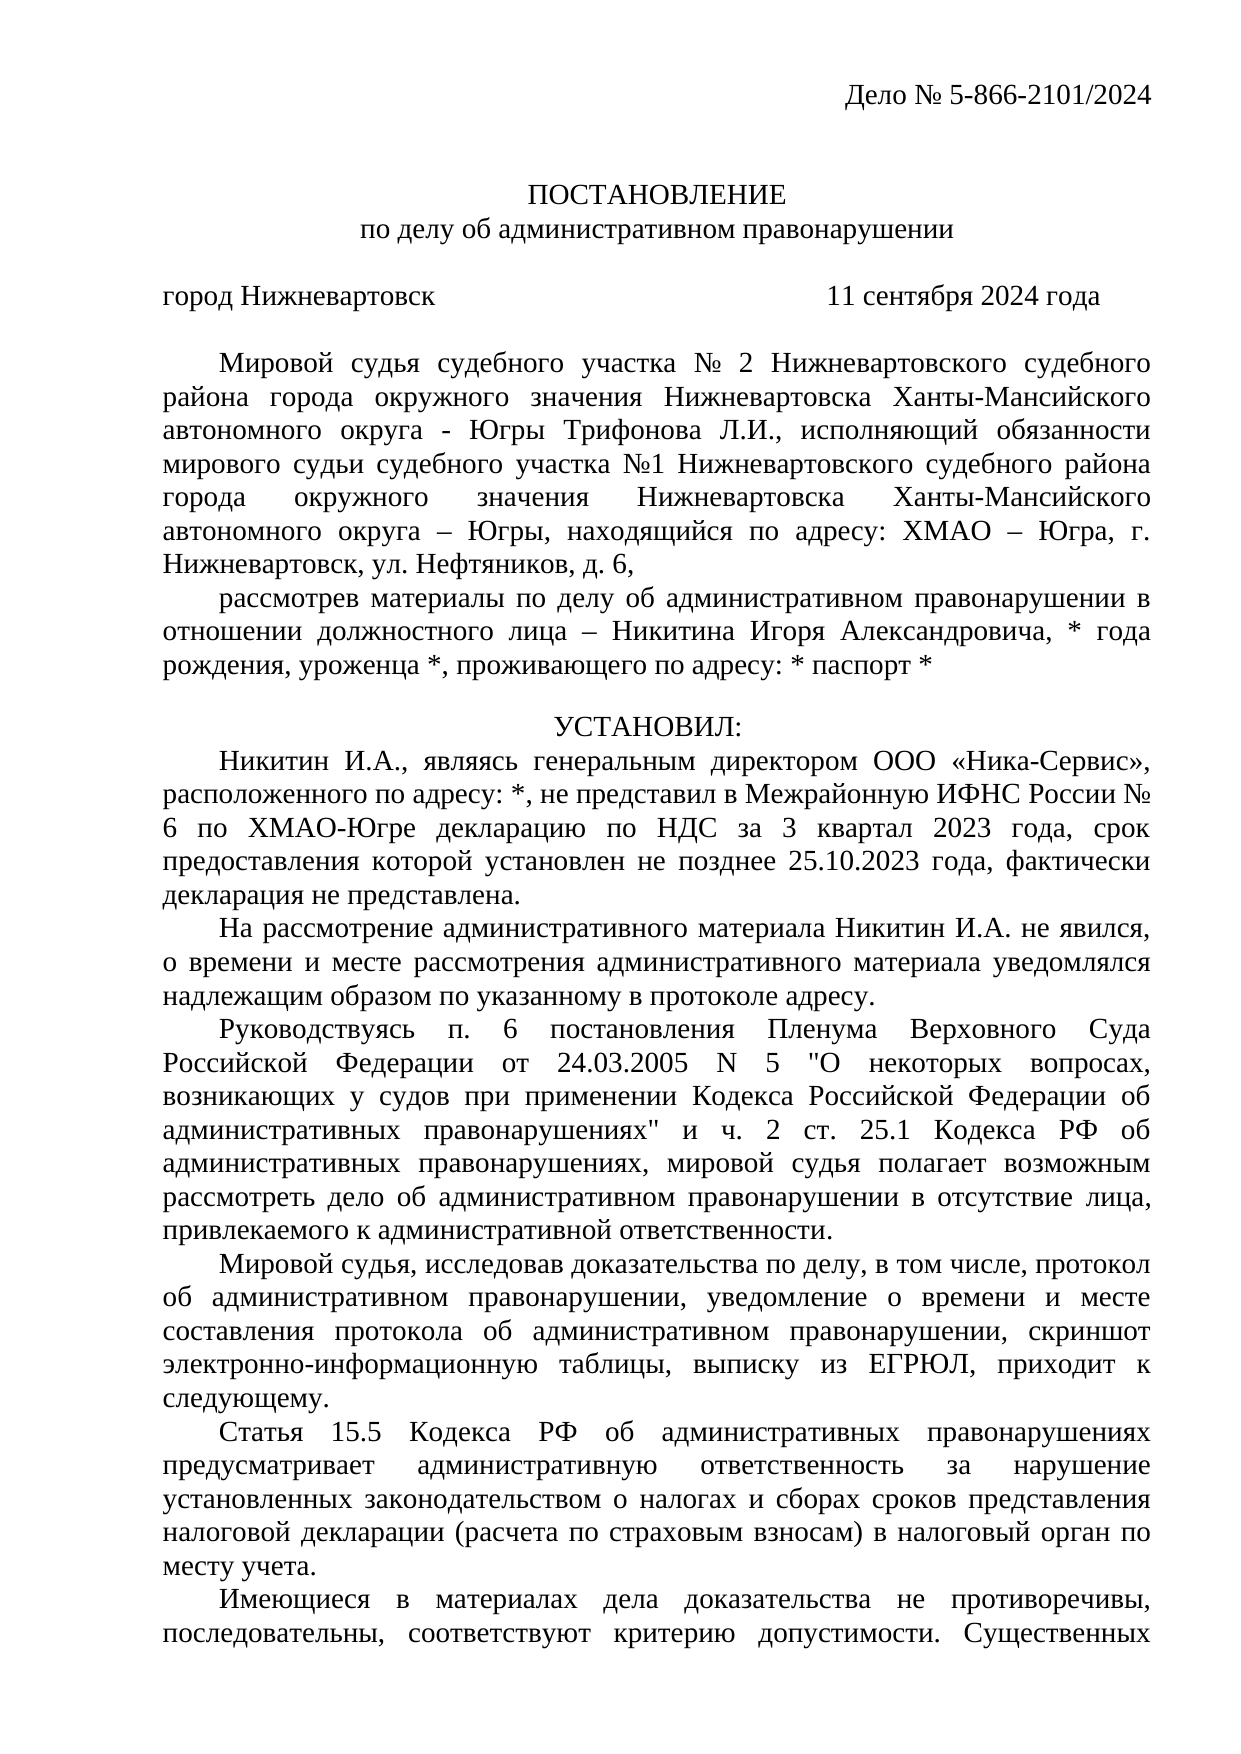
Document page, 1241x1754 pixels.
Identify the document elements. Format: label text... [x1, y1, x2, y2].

text Дело № 5-866-2101/2024 [162, 77, 1152, 110]
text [162, 1581, 1152, 1648]
text по делу об административном правонарушении [162, 211, 1152, 244]
text Никитин И.А., являясь генеральным директором ООО «Ника-Сервис», расположенного по адресу: *, не представил в Межрайонную ИФНС России № 6 по ХМАО-Югре декларацию по НДС за 3 квартал 2023 года, срок предоставления которой установлен не позднее 25.10.2023 года, фактически декларация не представлена. [162, 743, 1152, 911]
text УСТАНОВИЛ: [162, 709, 1152, 743]
text Статья 15.5 Кодекса РФ об административных правонарушениях предусматривает административную ответственность за нарушение установленных законодательством о налогах и сборах сроков представления налоговой декларации (расчета по страховым взносам) в налоговый орган по месту учета. [162, 1414, 1152, 1581]
text город Нижневартовск 11 сентября 2024 года [162, 278, 1152, 312]
text рассмотрев материалы по делу об административном правонарушении в отношении должностного лица – Никитина Игоря Александровича, * года рождения, уроженца *, проживающего по адресу: * паспорт * [162, 580, 1152, 681]
text На рассмотрение административного материала Никитин И.А. не явился, о времени и месте рассмотрения административного материала уведомлялся надлежащим образом по указанному в протоколе адресу. [162, 911, 1152, 1011]
text ПОСТАНОВЛЕНИЕ [162, 177, 1152, 211]
text Руководствуясь п. 6 постановления Пленума Верховного Суда Российской Федерации от 24.03.2005 N 5 "О некоторых вопросах, возникающих у судов при применении Кодекса Российской Федерации об административных правонарушениях" и ч. 2 ст. 25.1 Кодекса РФ об административных правонарушениях, мировой судья полагает возможным рассмотреть дело об административном правонарушении в отсутствие лица, привлекаемого к административной ответственности. [162, 1011, 1152, 1246]
text Мировой судья, исследовав доказательства по делу, в том числе, протокол об административном правонарушении, уведомление о времени и месте составления протокола об административном правонарушении, скриншот электронно-информационную таблицы, выписку из ЕГРЮЛ, приходит к следующему. [162, 1246, 1152, 1414]
text Мировой судья судебного участка № 2 Нижневартовского судебного района города окружного значения Нижневартовска Ханты-Мансийского автономного округа - Югры Трифонова Л.И., исполняющий обязанности мирового судьи судебного участка №1 Нижневартовского судебного района города окружного значения Нижневартовска Ханты-Мансийского автономного округа – Югры, находящийся по адресу: ХМАО – Югра, г. Нижневартовск, ул. Нефтяников, д. 6, [162, 345, 1152, 580]
